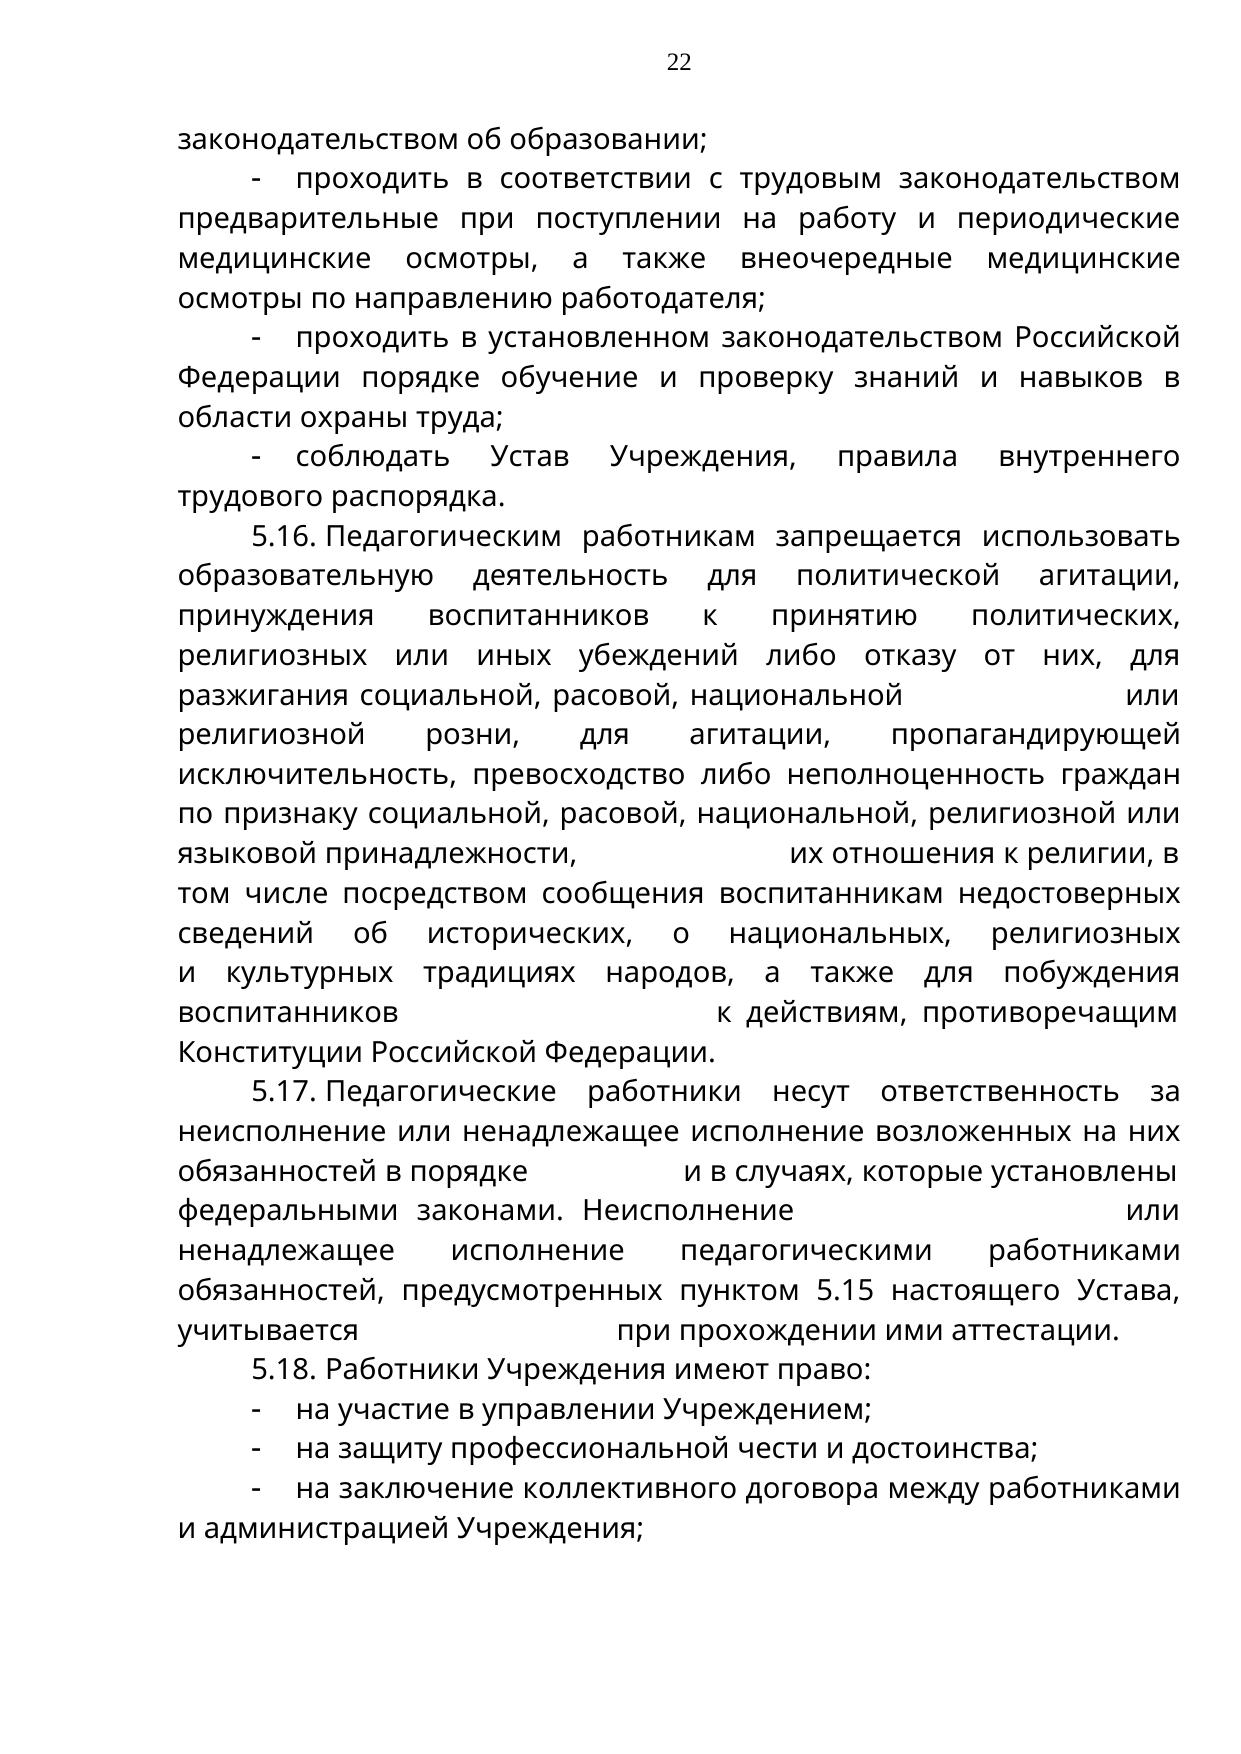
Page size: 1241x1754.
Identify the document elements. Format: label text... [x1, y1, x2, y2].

list на заключение коллективного договора между работниками и администрацией Учреждения; [177, 1467, 1181, 1547]
list на защиту профессиональной чести и достоинства; [177, 1428, 1181, 1467]
list проходить в установленном законодательством Российской Федерации порядке обучение и проверку знаний и навыков в области охраны труда; [177, 317, 1181, 436]
list проходить в соответствии с трудовым законодательством предварительные при поступлении на работу и периодические медицинские осмотры, а также внеочередные медицинские осмотры по направлению работодателя; [177, 158, 1181, 317]
list соблюдать Устав Учреждения, правила внутреннего трудового распорядка. [177, 436, 1181, 515]
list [177, 118, 1181, 158]
list на участие в управлении Учреждением; [177, 1388, 1181, 1428]
list Педагогические работники несут ответственность за неисполнение или ненадлежащее исполнение возложенных на них обязанностей в порядке и в случаях, которые установлены федеральными законами. Неисполнение или ненадлежащее исполнение педагогическими работниками обязанностей, предусмотренных пунктом 5.15 настоящего Устава, учитывается при прохождении ими аттестации. [177, 1071, 1181, 1348]
list Педагогическим работникам запрещается использовать образовательную деятельность для политической агитации, принуждения воспитанников к принятию политических, религиозных или иных убеждений либо отказу от них, для разжигания социальной, расовой, национальной или религиозной розни, для агитации, пропагандирующей исключительность, превосходство либо неполноценность граждан по признаку социальной, расовой, национальной, религиозной или языковой принадлежности, их отношения к религии, в том числе посредством сообщения воспитанникам недостоверных сведений об исторических, о национальных, религиозных и культурных традициях народов, а также для побуждения воспитанников к действиям, противоречащим Конституции Российской Федерации. [177, 515, 1181, 1071]
list Работники Учреждения имеют право: [177, 1348, 1181, 1388]
